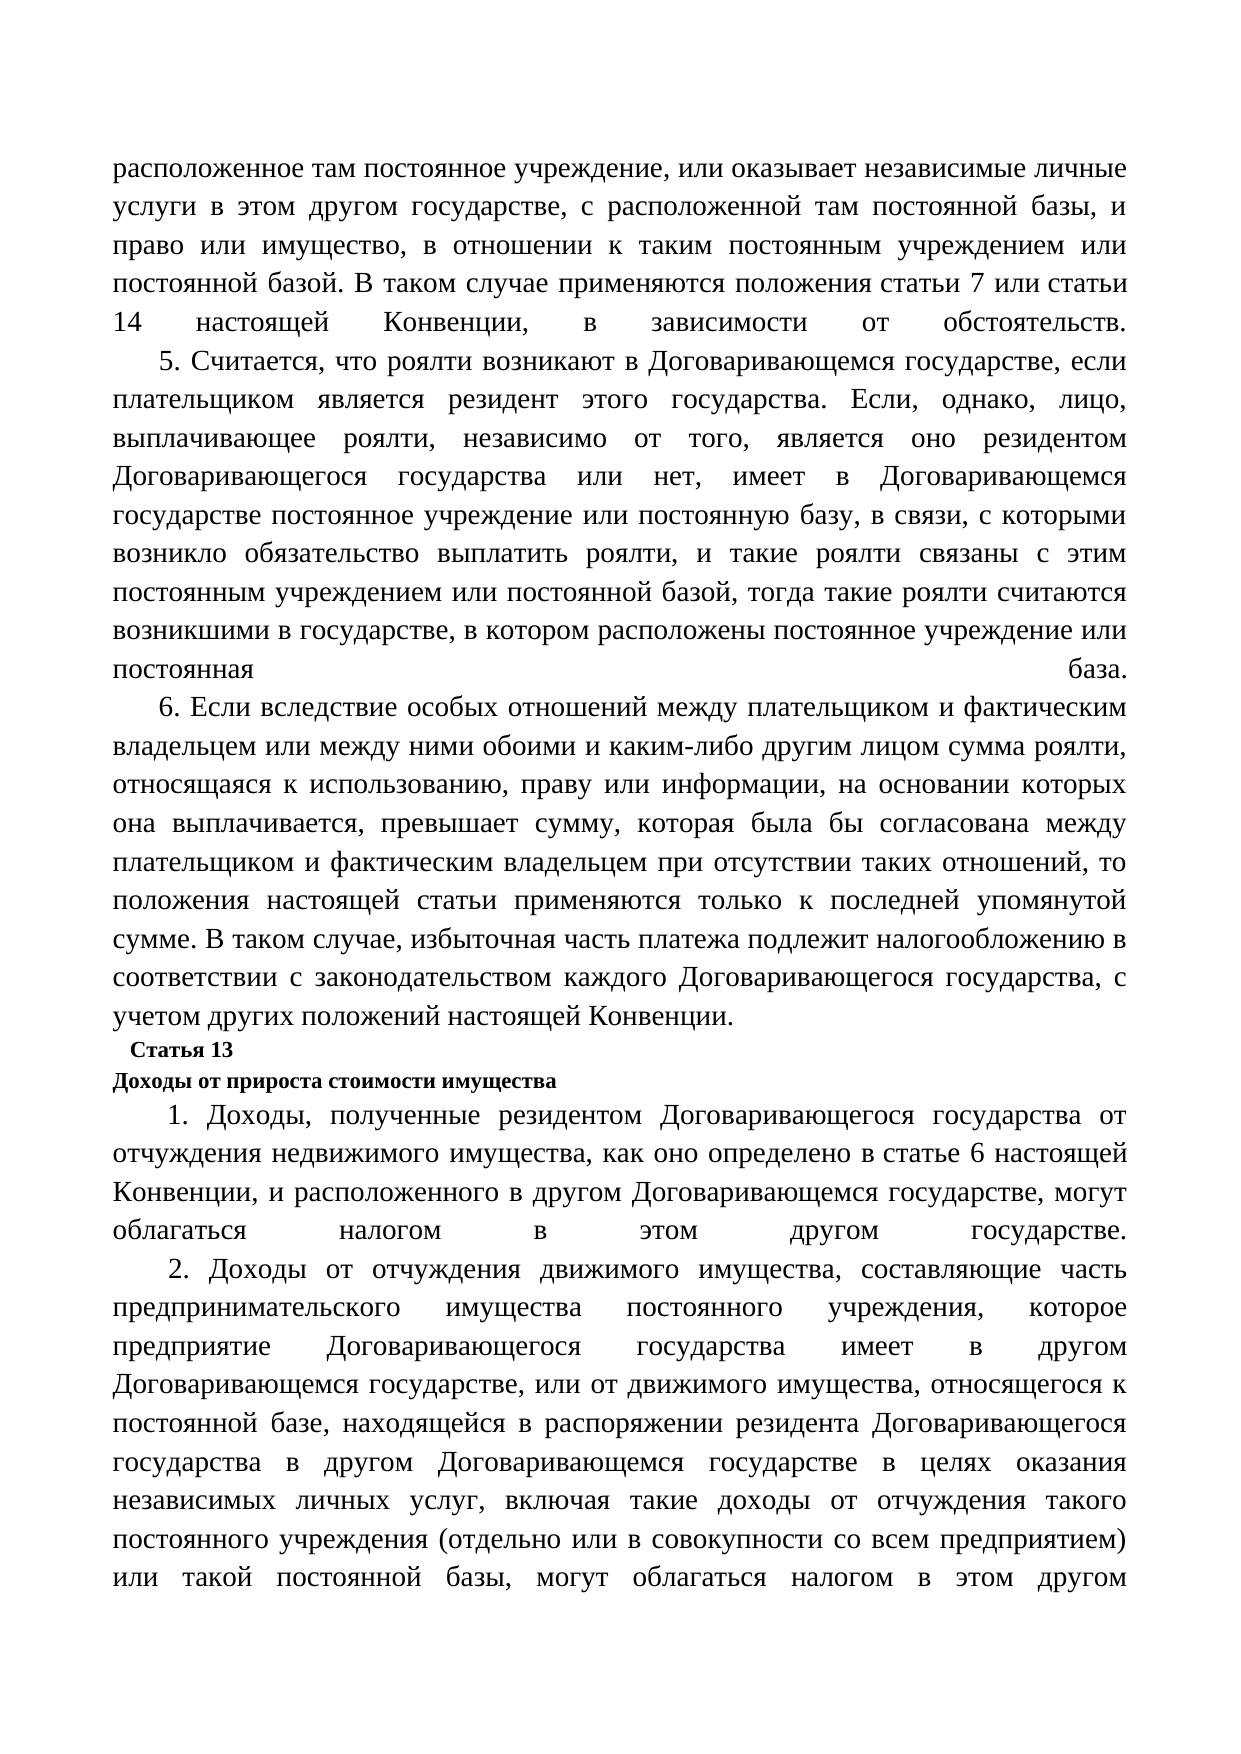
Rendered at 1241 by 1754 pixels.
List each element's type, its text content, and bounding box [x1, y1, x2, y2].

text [112, 150, 1128, 1031]
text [112, 1097, 1128, 1593]
text Статья 13 Доходы от прироста стоимости имущества [112, 1036, 1128, 1093]
